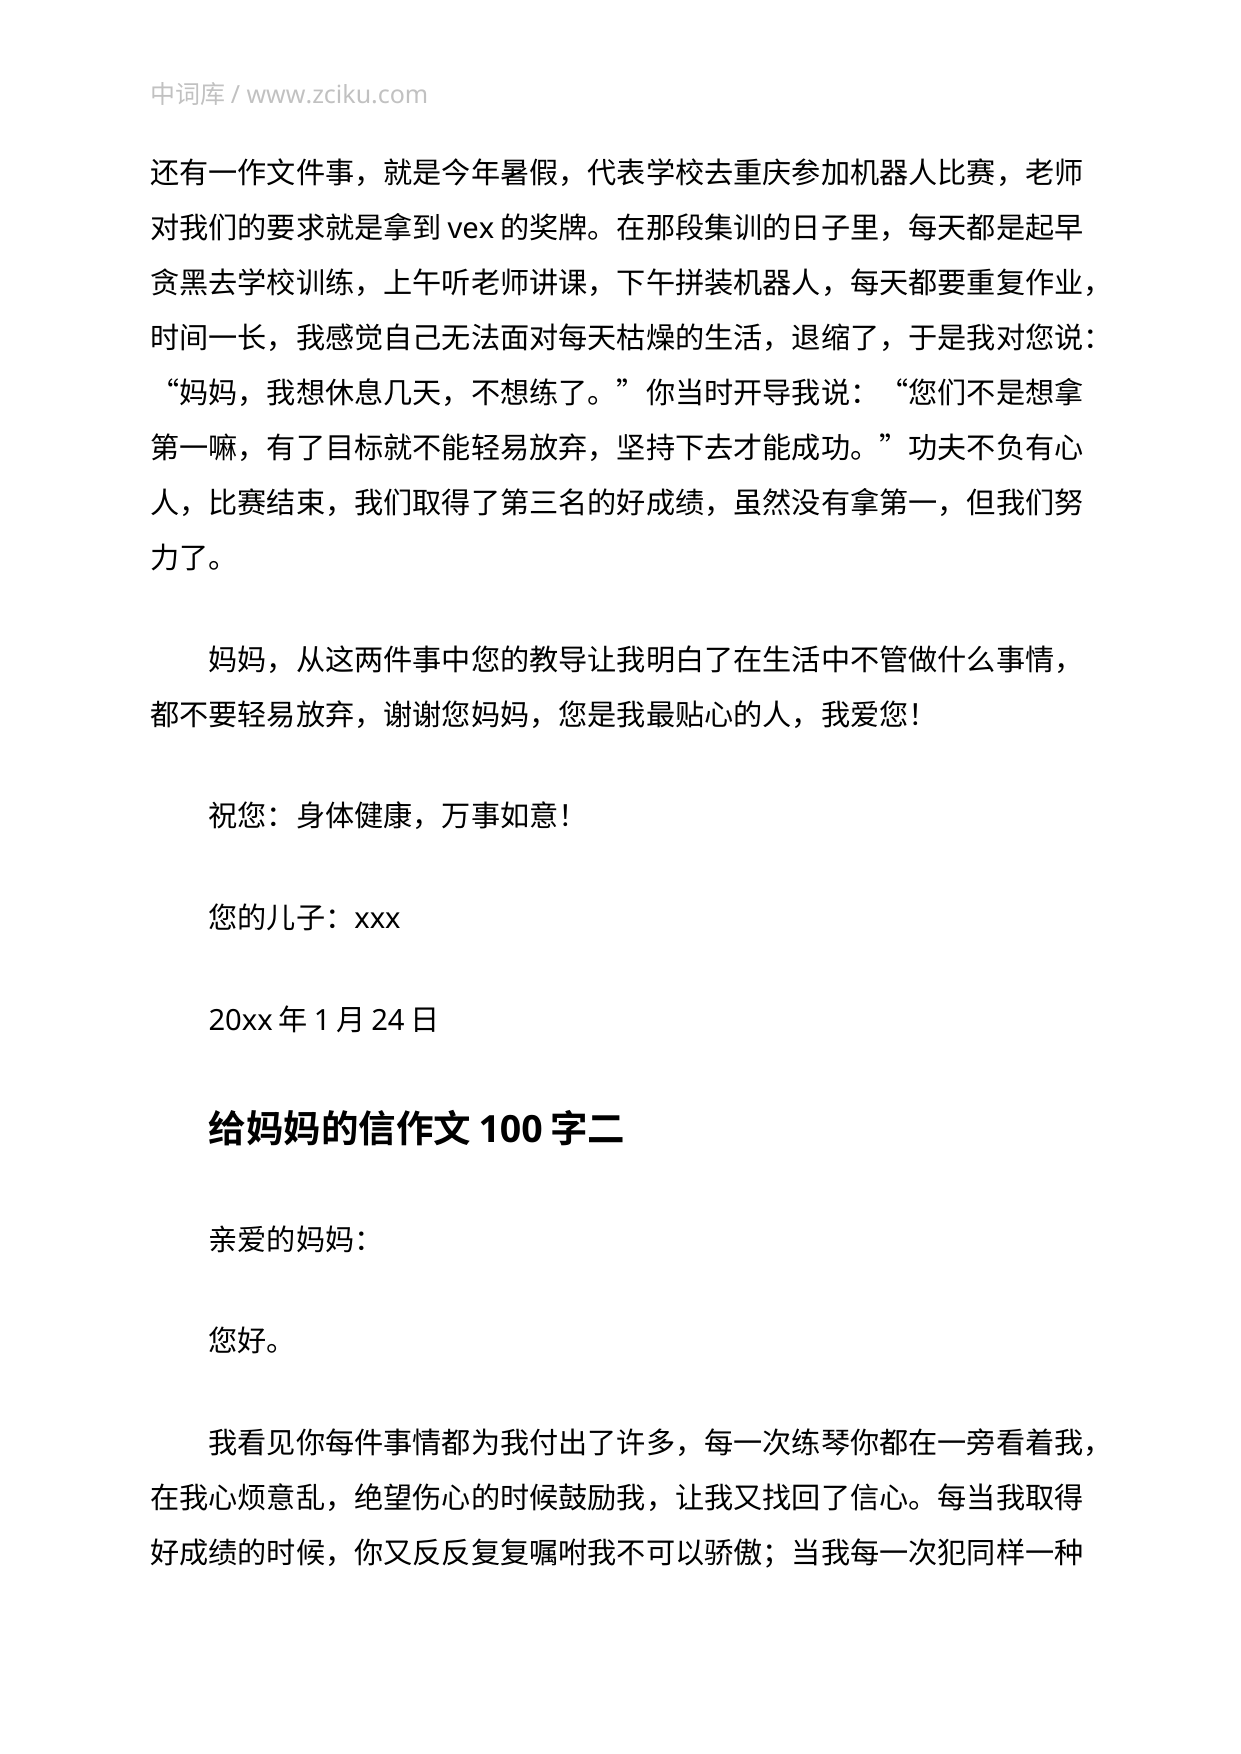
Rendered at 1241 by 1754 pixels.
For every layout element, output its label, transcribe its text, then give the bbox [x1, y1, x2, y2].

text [150, 1420, 1090, 1572]
text 您的儿子：xxx [150, 894, 1090, 937]
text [150, 150, 1090, 577]
text 20xx年1月24日 [150, 997, 1090, 1039]
text 妈妈，从这两件事中您的教导让我明白了在生活中不管做什么事情，都不要轻易放弃，谢谢您妈妈，您是我最贴心的人，我爱您！ [150, 636, 1090, 733]
text 祝您：身体健康，万事如意！ [150, 793, 1090, 835]
text 亲爱的妈妈： [150, 1216, 1090, 1258]
text 您好。 [150, 1318, 1090, 1360]
text 给妈妈的信作文100字二 [150, 1098, 1090, 1153]
